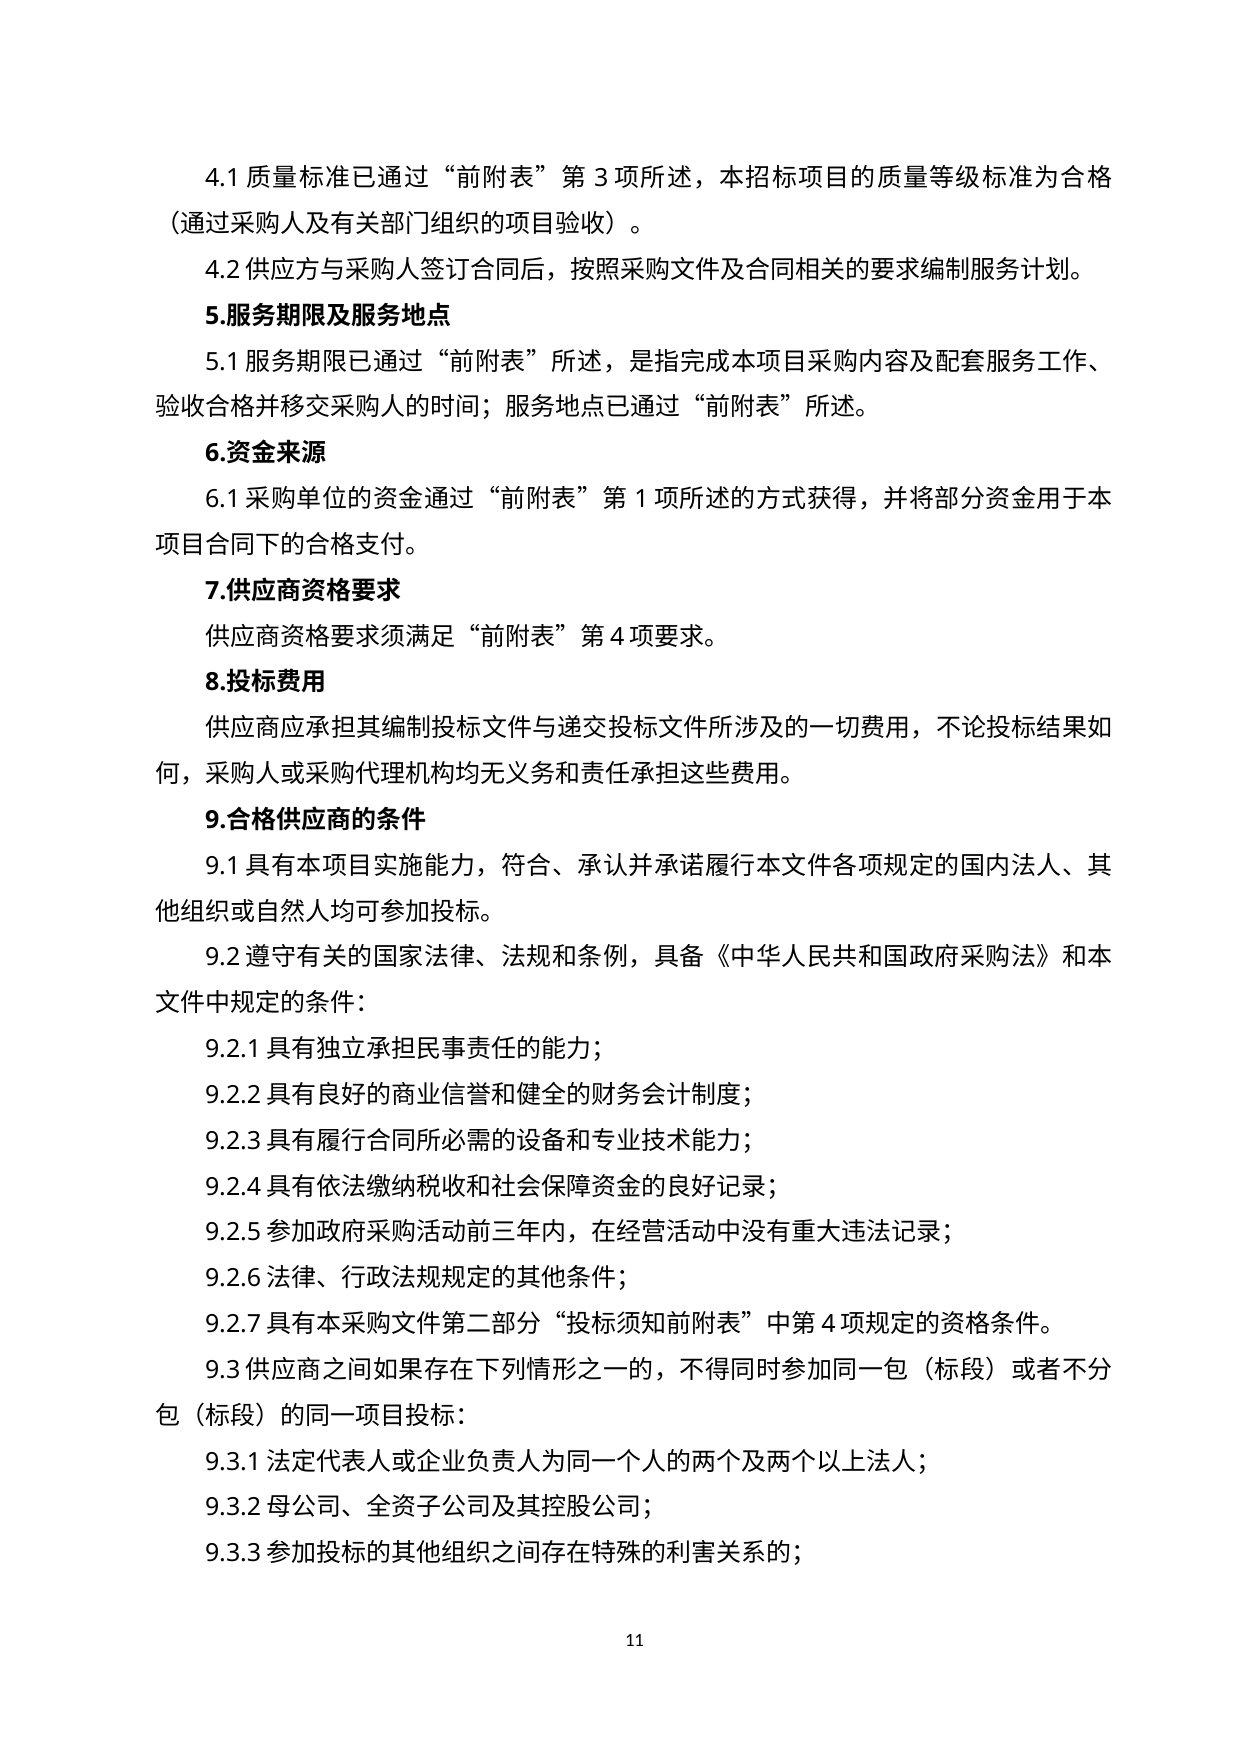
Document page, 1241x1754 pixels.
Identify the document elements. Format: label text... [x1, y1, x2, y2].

text 8.投标费用 [155, 654, 1114, 700]
text 9.2.7具有本采购文件第二部分“投标须知前附表”中第4项规定的资格条件。 [155, 1296, 1114, 1342]
text 供应商应承担其编制投标文件与递交投标文件所涉及的一切费用，不论投标结果如何，采购人或采购代理机构均无义务和责任承担这些费用。 [155, 700, 1114, 792]
text 9.2.2具有良好的商业信誉和健全的财务会计制度； [155, 1067, 1114, 1112]
text 9.合格供应商的条件 [155, 792, 1114, 837]
text 9.2遵守有关的国家法律、法规和条例，具备《中华人民共和国政府采购法》和本文件中规定的条件： [155, 929, 1114, 1021]
text 9.3.1法定代表人或企业负责人为同一个人的两个及两个以上法人； [155, 1433, 1114, 1479]
text 6.1采购单位的资金通过“前附表”第1项所述的方式获得，并将部分资金用于本项目合同下的合格支付。 [155, 471, 1114, 562]
text 9.3供应商之间如果存在下列情形之一的，不得同时参加同一包（标段）或者不分包（标段）的同一项目投标： [155, 1342, 1114, 1433]
text 9.3.2母公司、全资子公司及其控股公司； [155, 1479, 1114, 1525]
text 9.1具有本项目实施能力，符合、承认并承诺履行本文件各项规定的国内法人、其他组织或自然人均可参加投标。 [155, 837, 1114, 929]
text 4.1质量标准已通过“前附表”第3项所述，本招标项目的质量等级标准为合格（通过采购人及有关部门组织的项目验收）。 [155, 150, 1114, 242]
text 5.服务期限及服务地点 [155, 287, 1114, 333]
text 4.2供应方与采购人签订合同后，按照采购文件及合同相关的要求编制服务计划。 [155, 242, 1114, 287]
text 9.2.3具有履行合同所必需的设备和专业技术能力； [155, 1112, 1114, 1158]
text 9.2.1具有独立承担民事责任的能力； [155, 1021, 1114, 1067]
text 9.2.4具有依法缴纳税收和社会保障资金的良好记录； [155, 1158, 1114, 1204]
text 9.2.6法律、行政法规规定的其他条件； [155, 1250, 1114, 1296]
text 9.2.5参加政府采购活动前三年内，在经营活动中没有重大违法记录； [155, 1204, 1114, 1250]
text 6.资金来源 [155, 425, 1114, 471]
text 7.供应商资格要求 [155, 562, 1114, 608]
text 5.1服务期限已通过“前附表”所述，是指完成本项目采购内容及配套服务工作、验收合格并移交采购人的时间；服务地点已通过“前附表”所述。 [155, 333, 1114, 425]
text 9.3.3参加投标的其他组织之间存在特殊的利害关系的； [155, 1525, 1114, 1571]
text 供应商资格要求须满足“前附表”第4项要求。 [155, 608, 1114, 654]
